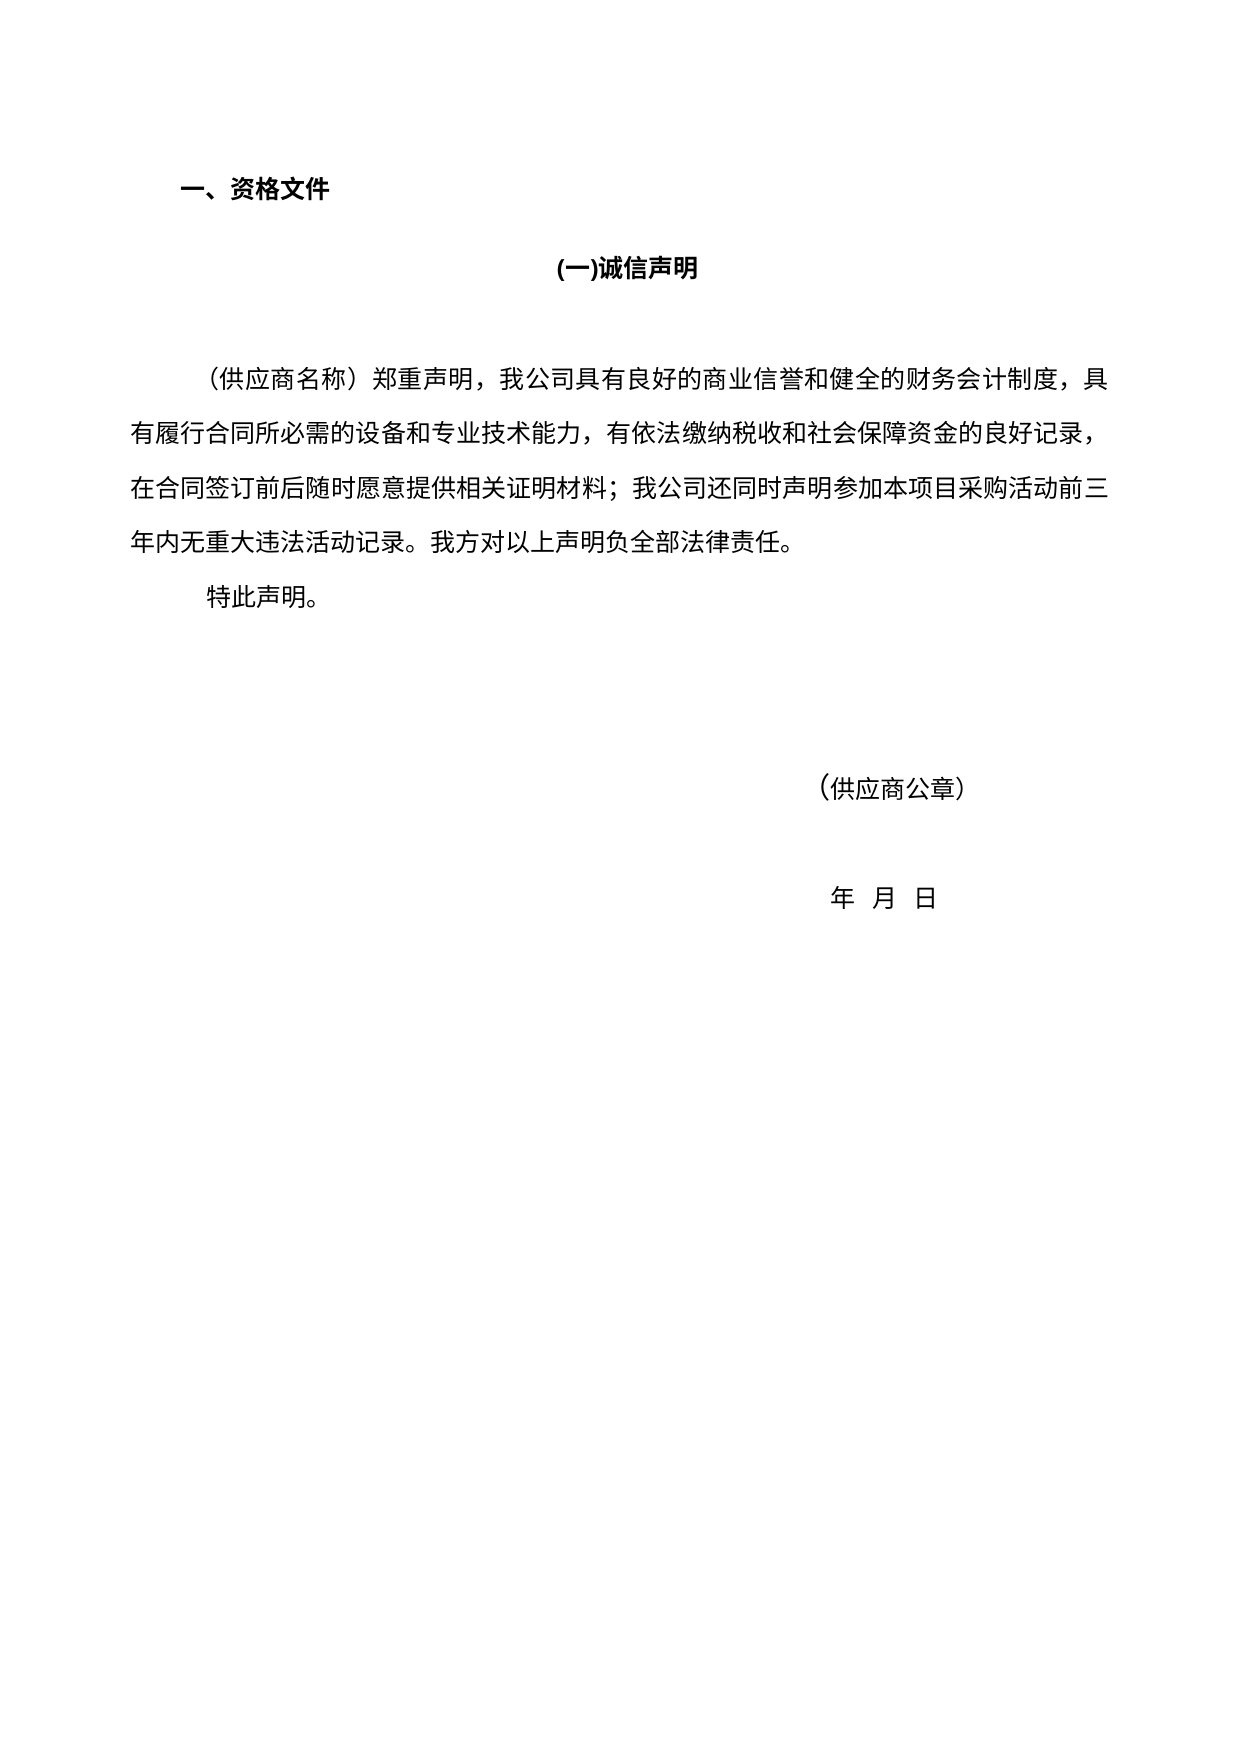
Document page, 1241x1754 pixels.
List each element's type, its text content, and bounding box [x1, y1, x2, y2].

text （供应商名称）郑重声明，我公司具有良好的商业信誉和健全的财务会计制度，具有履行合同所必需的设备和专业技术能力，有依法缴纳税收和社会保障资金的良好记录，在合同签订前后随时愿意提供相关证明材料；我公司还同时声明参加本项目采购活动前三年内无重大违法活动记录。我方对以上声明负全部法律责任。 [130, 359, 1110, 559]
text （供应商公章） [130, 764, 1110, 807]
text 特此声明。 [130, 577, 1110, 613]
subtitle (一)诚信声明 [130, 236, 1110, 288]
text 年 月 日 [130, 879, 1110, 915]
subtitle 资格文件 [130, 157, 1110, 209]
